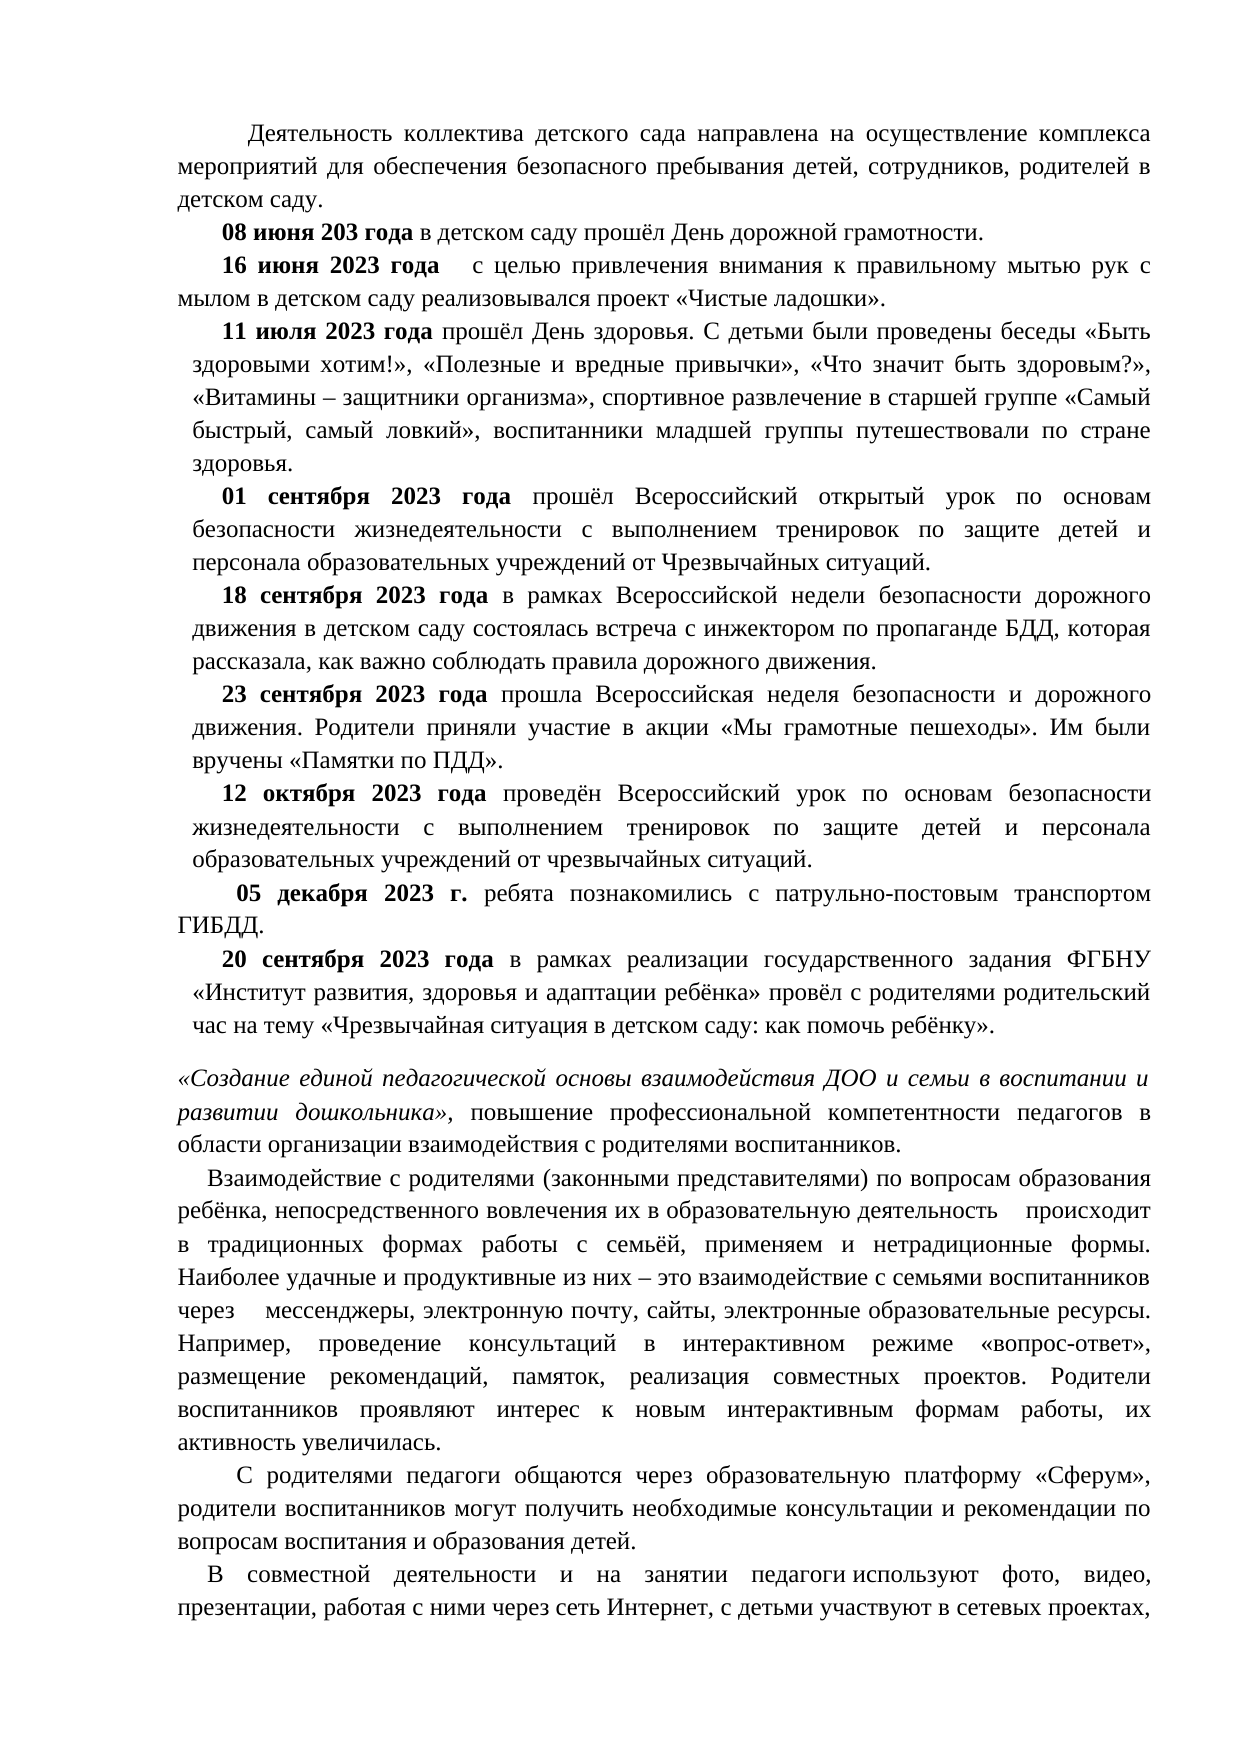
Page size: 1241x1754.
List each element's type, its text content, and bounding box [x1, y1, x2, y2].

list 23 сентября 2023 года прошла Всероссийская неделя безопасности и дорожного движения. Родители приняли участие в акции «Мы грамотные пешеходы». Им были вручены «Памятки по ПДД». [192, 679, 1152, 774]
list С родителями педагоги общаются через образовательную платформу «Сферум», родители воспитанников могут получить необходимые консультации и рекомендации по вопросам воспитания и образования детей. [177, 1460, 1152, 1554]
text Деятельность коллектива детского сада направлена на осуществление комплекса мероприятий для обеспечения безопасного пребывания детей, сотрудников, родителей в детском саду. [177, 118, 1152, 213]
list 18 сентября 2023 года в рамках Всероссийской недели безопасности дорожного движения в детском саду состоялась встреча с инжектором по пропаганде БДД, которая рассказала, как важно соблюдать правила дорожного движения. [192, 580, 1152, 675]
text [177, 1559, 1152, 1621]
list 12 октября 2023 года проведён Всероссийский урок по основам безопасности жизнедеятельности с выполнением тренировок по защите детей и персонала образовательных учреждений от чрезвычайных ситуаций. [192, 778, 1152, 873]
list 01 сентября 2023 года прошёл Всероссийский открытый урок по основам безопасности жизнедеятельности с выполнением тренировок по защите детей и персонала образовательных учреждений от Чрезвычайных ситуаций. [192, 481, 1152, 576]
text 08 июня 203 года в детском саду прошёл День дорожной грамотности. [177, 217, 1152, 246]
text «Создание единой педагогической основы взаимодействия ДОО и семьи в воспитании и развитии дошкольника», повышение профессиональной компетентности педагогов в области организации взаимодействия с родителями воспитанников. [177, 1063, 1152, 1158]
text 16 июня 2023 года с целью привлечения внимания к правильному мытью рук с мылом в детском саду реализовывался проект «Чистые ладошки». [177, 250, 1152, 312]
list 20 сентября 2023 года в рамках реализации государственного задания ФГБНУ «Институт развития, здоровья и адаптации ребёнка» провёл с родителями родительский час на тему «Чрезвычайная ситуация в детском саду: как помочь ребёнку». [192, 944, 1152, 1038]
list 11 июля 2023 года прошёл День здоровья. С детьми были проведены беседы «Быть здоровыми хотим!», «Полезные и вредные привычки», «Что значит быть здоровым?», «Витамины – защитники организма», спортивное развлечение в старшей группе «Самый быстрый, самый ловкий», воспитанники младшей группы путешествовали по стране здоровья. [192, 316, 1152, 477]
text Взаимодействие с родителями (законными представителями) по вопросам образования ребёнка, непосредственного вовлечения их в образовательную деятельность происходит в традиционных формах работы с семьёй, применяем и нетрадиционные формы. Наиболее удачные и продуктивные из них – это взаимодействие с семьями воспитанников через мессенджеры, электронную почту, сайты, электронные образовательные ресурсы. Например, проведение консультаций в интерактивном режиме «вопрос-ответ», размещение рекомендаций, памяток, реализация совместных проектов. Родители воспитанников проявляют интерес к новым интерактивным формам работы, их активность увеличилась. [177, 1163, 1152, 1456]
text 05 декабря 2023 г. ребята познакомились с патрульно-постовым транспортом ГИБДД. [177, 878, 1152, 939]
